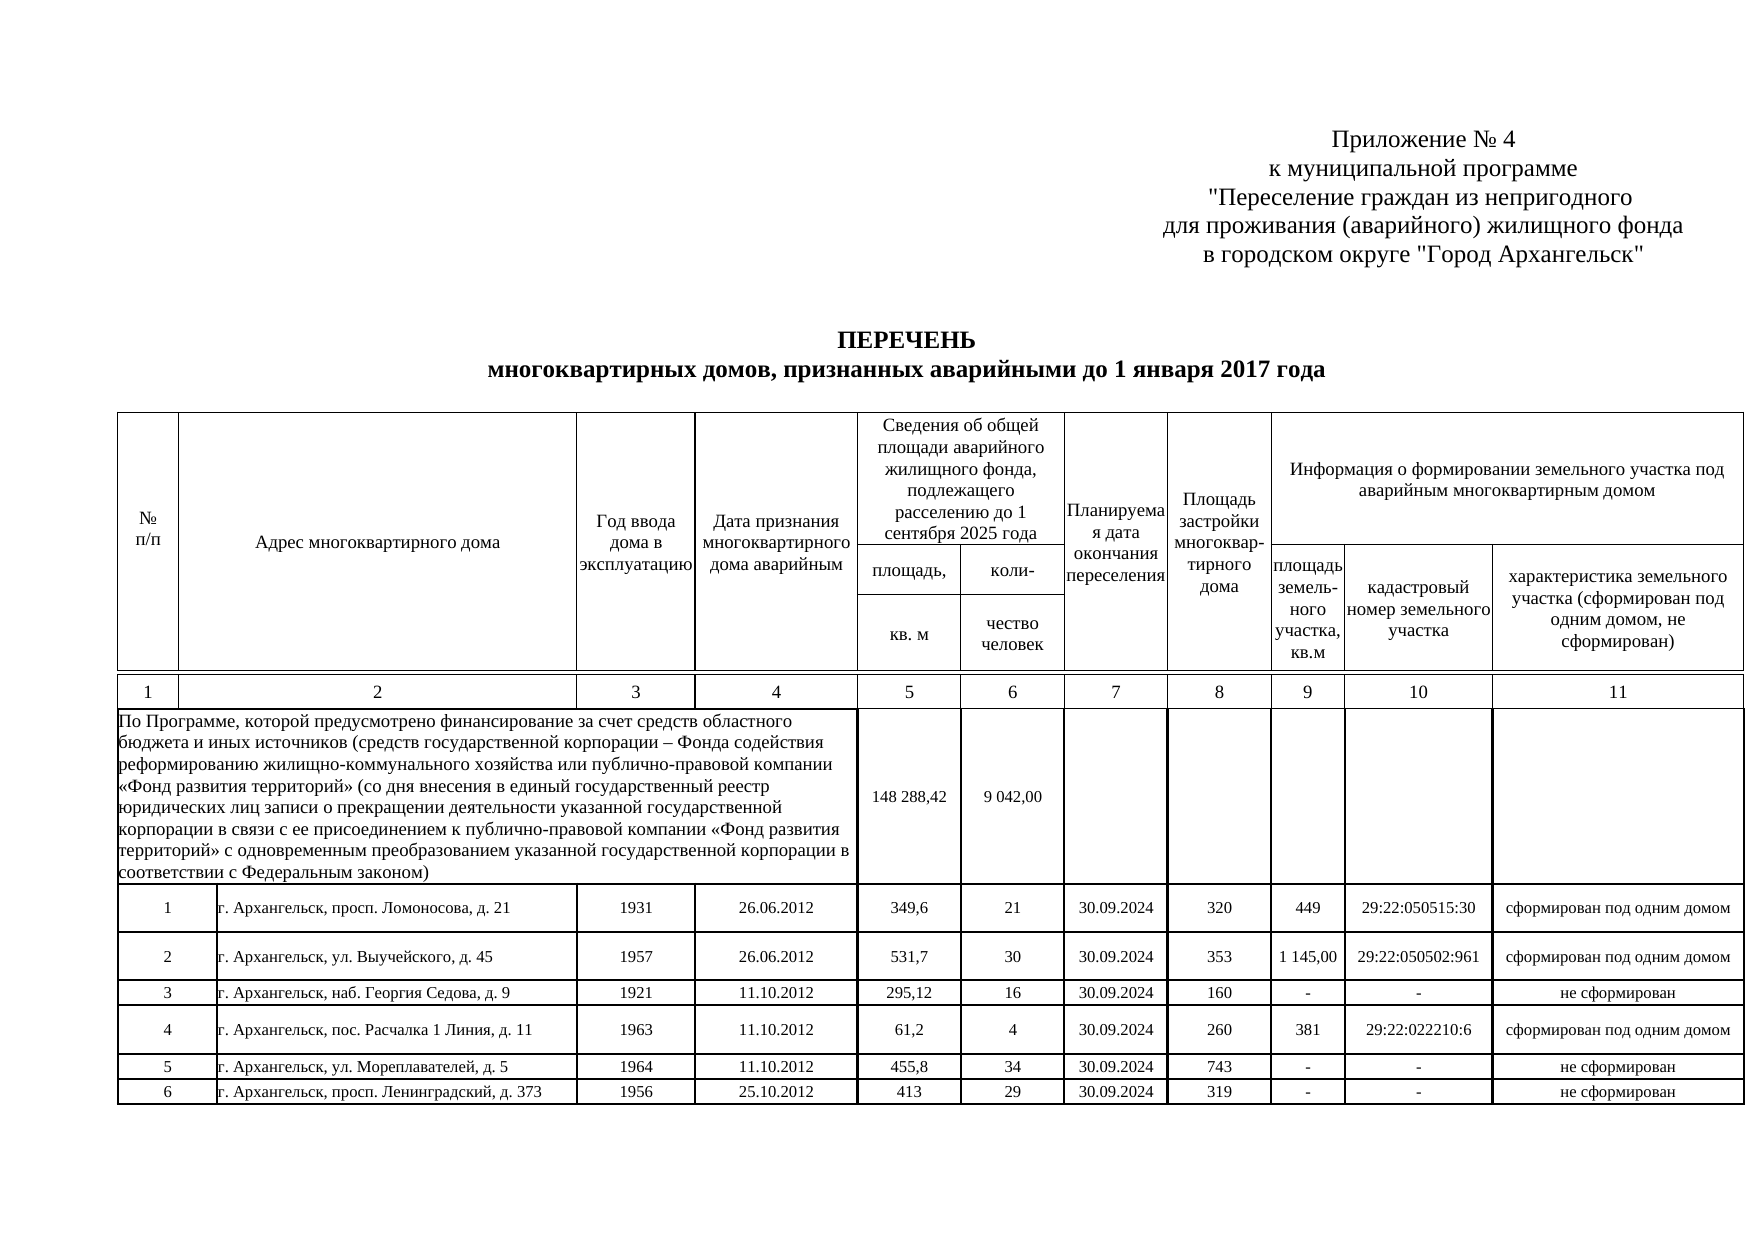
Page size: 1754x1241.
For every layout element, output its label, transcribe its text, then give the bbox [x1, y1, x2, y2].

table_cell 29 [962, 1080, 1063, 1103]
table_header 8 [1168, 675, 1271, 708]
table_cell 30.09.2024 [1065, 1080, 1166, 1103]
table_cell 30.09.2024 [1065, 981, 1166, 1004]
table_header Площадь застройки многоквартирного дома [1168, 413, 1271, 670]
table_header 3 [577, 675, 694, 708]
text "Переселение граждан из непригодного для проживания (аварийного) жилищного фонда [1152, 182, 1695, 239]
table_cell 4 [962, 1006, 1063, 1053]
table_cell 29:22:050515:30 [1346, 885, 1491, 931]
table_header 7 [1065, 675, 1167, 708]
table_cell 413 [859, 1080, 960, 1103]
table_cell 531,7 [859, 933, 960, 979]
table_cell 1956 [578, 1080, 694, 1103]
table_cell г. Архангельск, ул. Мореплавателей, д. 5 [218, 1055, 576, 1078]
table_cell 148 288,42 [859, 709, 960, 882]
table_header 6 [961, 675, 1064, 708]
table_header Дата признания многоквартирного дома аварийным [696, 413, 857, 670]
table_cell - [1272, 981, 1344, 1004]
table_cell 11.10.2012 [696, 981, 856, 1004]
table_header Планируемая дата окончания переселения [1065, 413, 1167, 670]
table_header 11 [1493, 675, 1743, 708]
table_cell не сформирован [1494, 981, 1743, 1004]
table_header 1 [118, 675, 178, 708]
table_cell 349,6 [859, 885, 960, 931]
table_cell кадастровый номер земельного участка [1345, 545, 1492, 670]
table_cell [1065, 709, 1166, 882]
table_cell 6 [119, 1080, 216, 1103]
table_header № п/п [118, 413, 178, 670]
table_cell По Программе, которой предусмотрено финансирование за счет средств областного бюджета и иных источников (средств государственной корпорации – Фонда содействия реформированию жилищно-коммунального хозяйства или публично-правовой компании «Фонд развития территорий» (со дня внесения в единый государственный реестр юридических лиц записи о прекращении деятельности указанной государственной корпорации в связи с ее присоединением к публично-правовой компании «Фонд развития территорий» с одновременным преобразованием указанной государственной корпорации в соответствии с Федеральным законом) [119, 710, 856, 882]
table_cell [1346, 709, 1491, 882]
table_cell г. Архангельск, ул. Выучейского, д. 45 [218, 933, 576, 979]
table_cell 449 [1272, 885, 1344, 931]
table_cell 29:22:022210:6 [1346, 1006, 1491, 1053]
table_cell 381 [1272, 1006, 1344, 1053]
table_cell [1272, 709, 1344, 882]
table_cell 1931 [578, 885, 694, 931]
table_cell 30 [962, 933, 1063, 979]
text многоквартирных домов, признанных аварийными до 1 января 2017 года [118, 354, 1695, 383]
table_cell г. Архангельск, просп. Ломоносова, д. 21 [218, 885, 576, 931]
table_cell 34 [962, 1055, 1063, 1078]
table_cell 1921 [578, 981, 694, 1004]
table_cell - [1346, 1080, 1491, 1103]
table_cell 30.09.2024 [1065, 1006, 1166, 1053]
table_cell 11.10.2012 [696, 1055, 856, 1078]
table_cell - [1272, 1055, 1344, 1078]
table_cell 3 [119, 981, 216, 1004]
table_header 2 [179, 675, 576, 708]
table_cell не сформирован [1494, 1055, 1743, 1078]
table_cell сформирован под одним домом [1494, 885, 1743, 931]
table_cell кв. м [858, 595, 960, 670]
text ПЕРЕЧЕНЬ [118, 325, 1695, 354]
table_cell - [1346, 1055, 1491, 1078]
table_cell 1 145,00 [1272, 933, 1344, 979]
table_cell 455,8 [859, 1055, 960, 1078]
table_cell 260 [1169, 1006, 1270, 1053]
table_cell 29:22:050502:961 [1346, 933, 1491, 979]
table_cell 743 [1169, 1055, 1270, 1078]
table_cell коли- [961, 545, 1064, 594]
table_header Сведения об общей площади аварийного жилищного фонда, подлежащего расселению до 1 сентября 2025 года [858, 413, 1064, 544]
table_header 10 [1345, 675, 1492, 708]
table_cell - [1346, 981, 1491, 1004]
table_cell 11.10.2012 [696, 1006, 856, 1053]
table_cell 1963 [578, 1006, 694, 1053]
table_header 4 [696, 675, 857, 708]
table_cell 353 [1169, 933, 1270, 979]
table_cell не сформирован [1494, 1080, 1743, 1103]
text Приложение № 4 [1152, 124, 1695, 153]
table_cell 320 [1169, 885, 1270, 931]
table_cell [1494, 709, 1743, 882]
table_cell 30.09.2024 [1065, 1055, 1166, 1078]
table_cell 61,2 [859, 1006, 960, 1053]
table_cell площадь земель- ного участка, кв.м [1272, 545, 1344, 670]
table_cell 1 [119, 885, 216, 931]
table_cell - [1272, 1080, 1344, 1103]
table_header Информация о формировании земельного участка под аварийным многоквартирным домом [1272, 413, 1743, 544]
table_cell 25.10.2012 [696, 1080, 856, 1103]
table_cell 21 [962, 885, 1063, 931]
table_cell 4 [119, 1006, 216, 1053]
table_cell г. Архангельск, пос. Расчалка 1 Линия, д. 11 [218, 1006, 576, 1053]
table_cell г. Архангельск, наб. Георгия Седова, д. 9 [218, 981, 576, 1004]
table_cell г. Архангельск, просп. Ленинградский, д. 373 [218, 1080, 576, 1103]
table_cell 5 [119, 1055, 216, 1078]
table_cell 26.06.2012 [696, 933, 856, 979]
table_cell 9 042,00 [962, 709, 1063, 882]
table_cell 1964 [578, 1055, 694, 1078]
table_cell сформирован под одним домом [1494, 933, 1743, 979]
table_cell 295,12 [859, 981, 960, 1004]
table_cell [1169, 709, 1270, 882]
text в городском округе "Город Архангельск" [1152, 239, 1695, 268]
table_cell 160 [1169, 981, 1270, 1004]
table_cell площадь, [858, 545, 960, 594]
table_cell 319 [1169, 1080, 1270, 1103]
table_cell 26.06.2012 [696, 885, 856, 931]
table_header Год ввода дома в эксплуатацию [577, 413, 694, 670]
table_header 5 [858, 675, 960, 708]
table_header Адрес многоквартирного дома [179, 413, 576, 670]
table_cell чество человек [961, 595, 1064, 670]
table_cell 2 [119, 933, 216, 979]
text к муниципальной программе [1152, 153, 1695, 182]
table_cell 30.09.2024 [1065, 933, 1166, 979]
table_cell 1957 [578, 933, 694, 979]
table_cell сформирован под одним домом [1494, 1006, 1743, 1053]
table_cell характеристика земельного участка (сформирован под одним домом, не сформирован) [1493, 545, 1743, 670]
table_cell 16 [962, 981, 1063, 1004]
table_header 9 [1272, 675, 1344, 708]
table_cell 30.09.2024 [1065, 885, 1166, 931]
